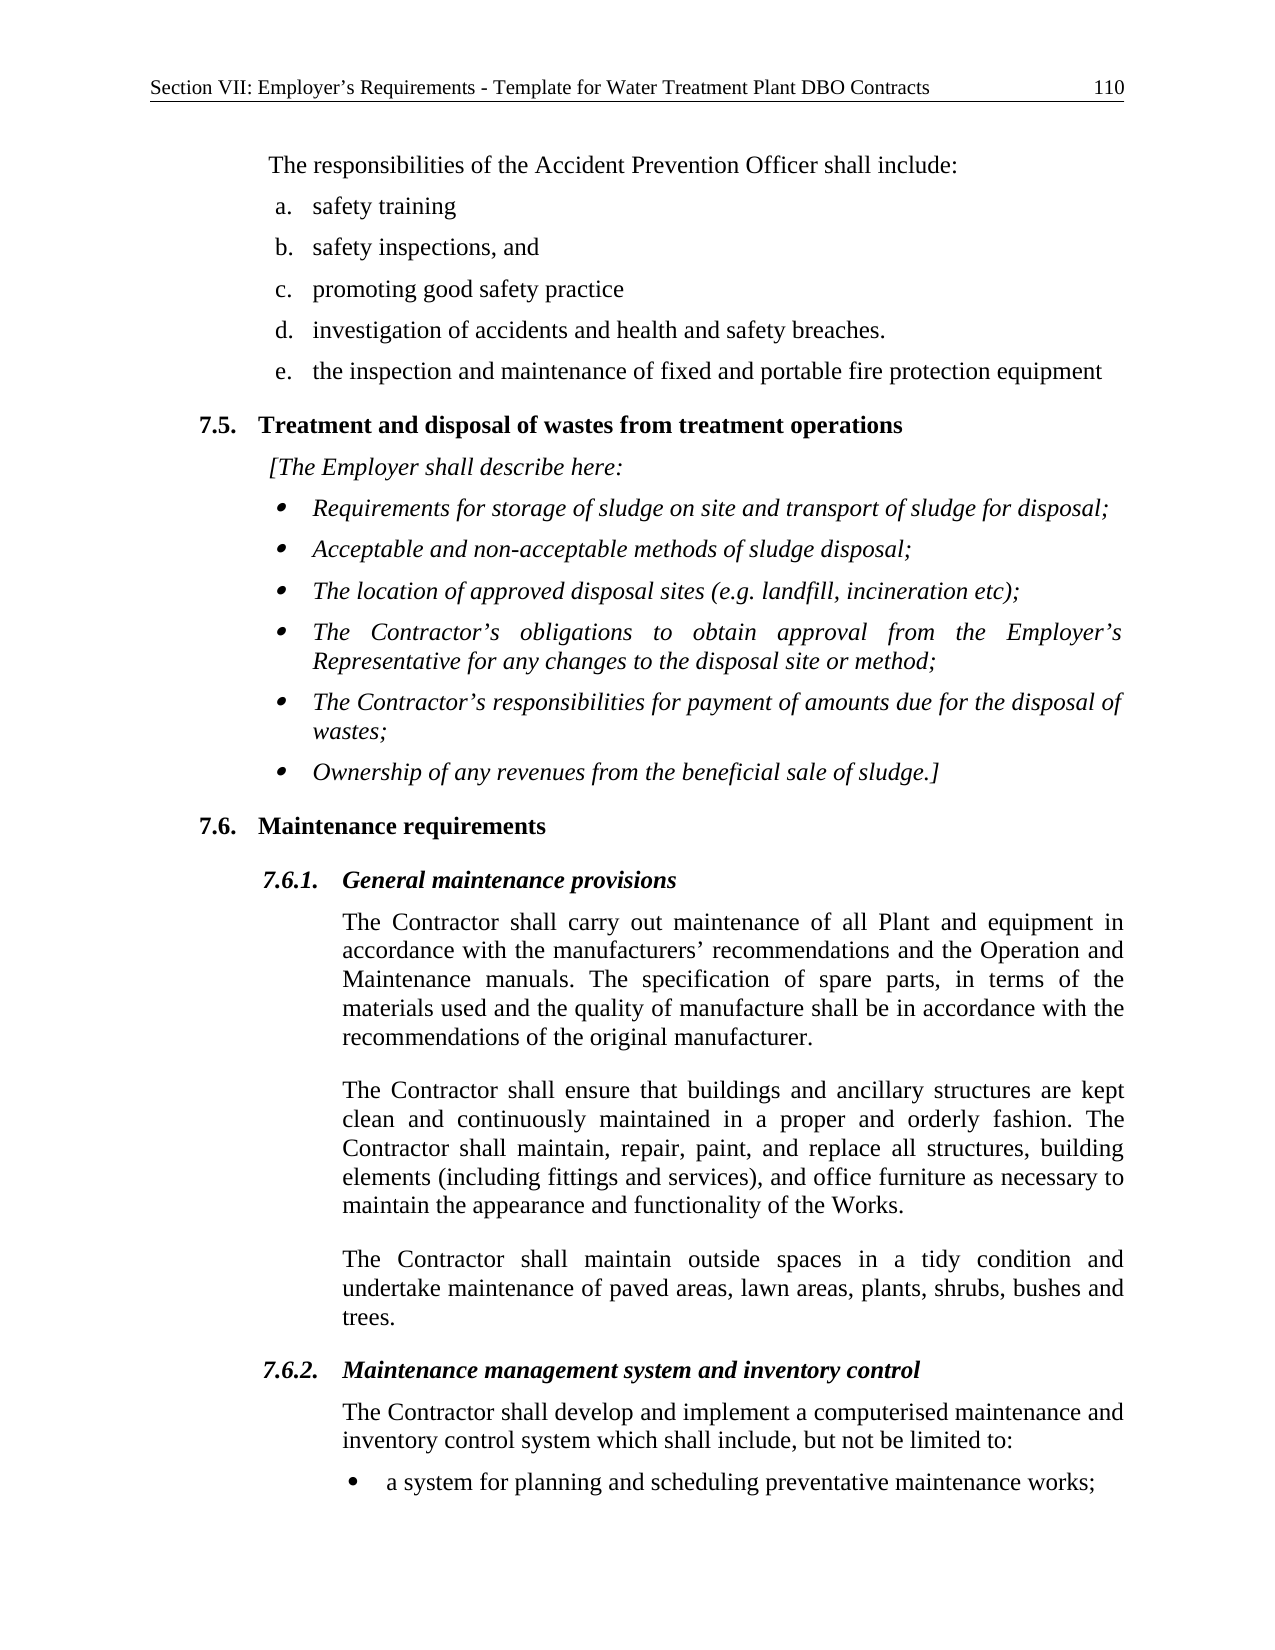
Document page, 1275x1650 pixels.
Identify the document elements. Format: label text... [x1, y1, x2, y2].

list The Contractor’s responsibilities for payment of amounts due for the disposal of wastes; [275, 687, 1125, 744]
text 7.6. Maintenance requirements [199, 811, 1125, 839]
list Acceptable and non-acceptable methods of sludge disposal; [275, 534, 1125, 563]
list The Contractor’s obligations to obtain approval from the Employer’s Representative for any changes to the disposal site or method; [275, 617, 1125, 674]
text The Contractor shall carry out maintenance of all Plant and equipment in accordance with the manufacturers’ recommendations and the Operation and Maintenance manuals. The specification of spare parts, in terms of the materials used and the quality of manufacture shall be in accordance with the recommendations of the original manufacturer. [342, 907, 1125, 1050]
list a system for planning and scheduling preventative maintenance works; [349, 1467, 1125, 1495]
list promoting good safety practice [275, 274, 1125, 302]
text The responsibilities of the Accident Prevention Officer shall include: [268, 150, 1125, 179]
list The location of approved disposal sites (e.g. landfill, incineration etc); [275, 576, 1125, 604]
text 7.5. Treatment and disposal of wastes from treatment operations [199, 410, 1125, 439]
text The Contractor shall develop and implement a computerised maintenance and inventory control system which shall include, but not be limited to: [342, 1397, 1125, 1454]
list Requirements for storage of sludge on site and transport of sludge for disposal; [275, 493, 1125, 522]
text [The Employer shall describe here: [268, 452, 1125, 481]
list the inspection and maintenance of fixed and portable fire protection equipment [275, 356, 1125, 385]
list safety training [275, 191, 1125, 220]
text The Contractor shall ensure that buildings and ancillary structures are kept clean and continuously maintained in a proper and orderly fashion. The Contractor shall maintain, repair, paint, and replace all structures, building elements (including fittings and services), and office furniture as necessary to maintain the appearance and functionality of the Works. [342, 1075, 1125, 1219]
list investigation of accidents and health and safety breaches. [275, 315, 1125, 344]
text 7.6.2. Maintenance management system and inventory control [262, 1355, 1125, 1384]
text 7.6.1. General maintenance provisions [262, 865, 1125, 894]
list Ownership of any revenues from the beneficial sale of sludge.] [275, 757, 1125, 786]
list safety inspections, and [275, 232, 1125, 261]
text The Contractor shall maintain outside spaces in a tidy condition and undertake maintenance of paved areas, lawn areas, plants, shrubs, bushes and trees. [342, 1244, 1125, 1330]
